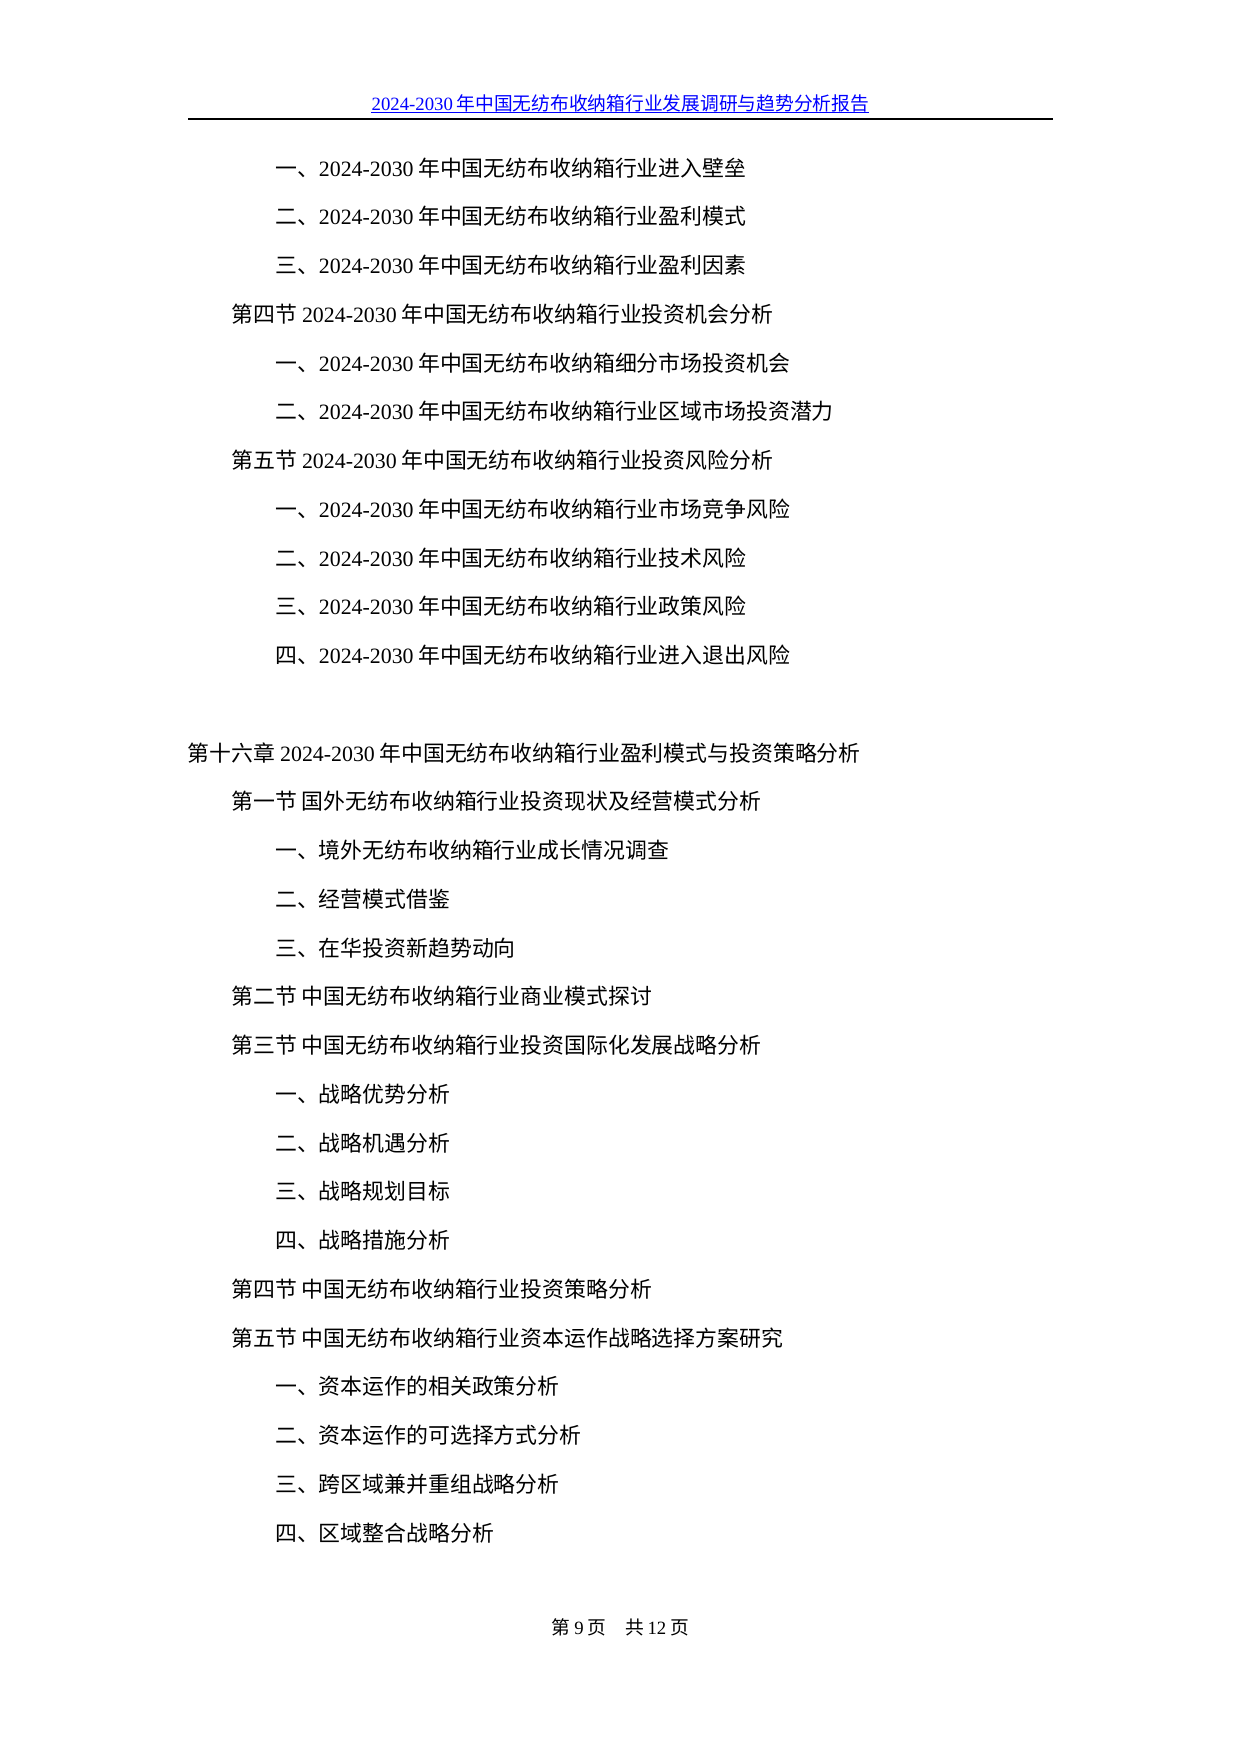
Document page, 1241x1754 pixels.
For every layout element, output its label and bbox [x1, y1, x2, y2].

text [187, 150, 1053, 1548]
